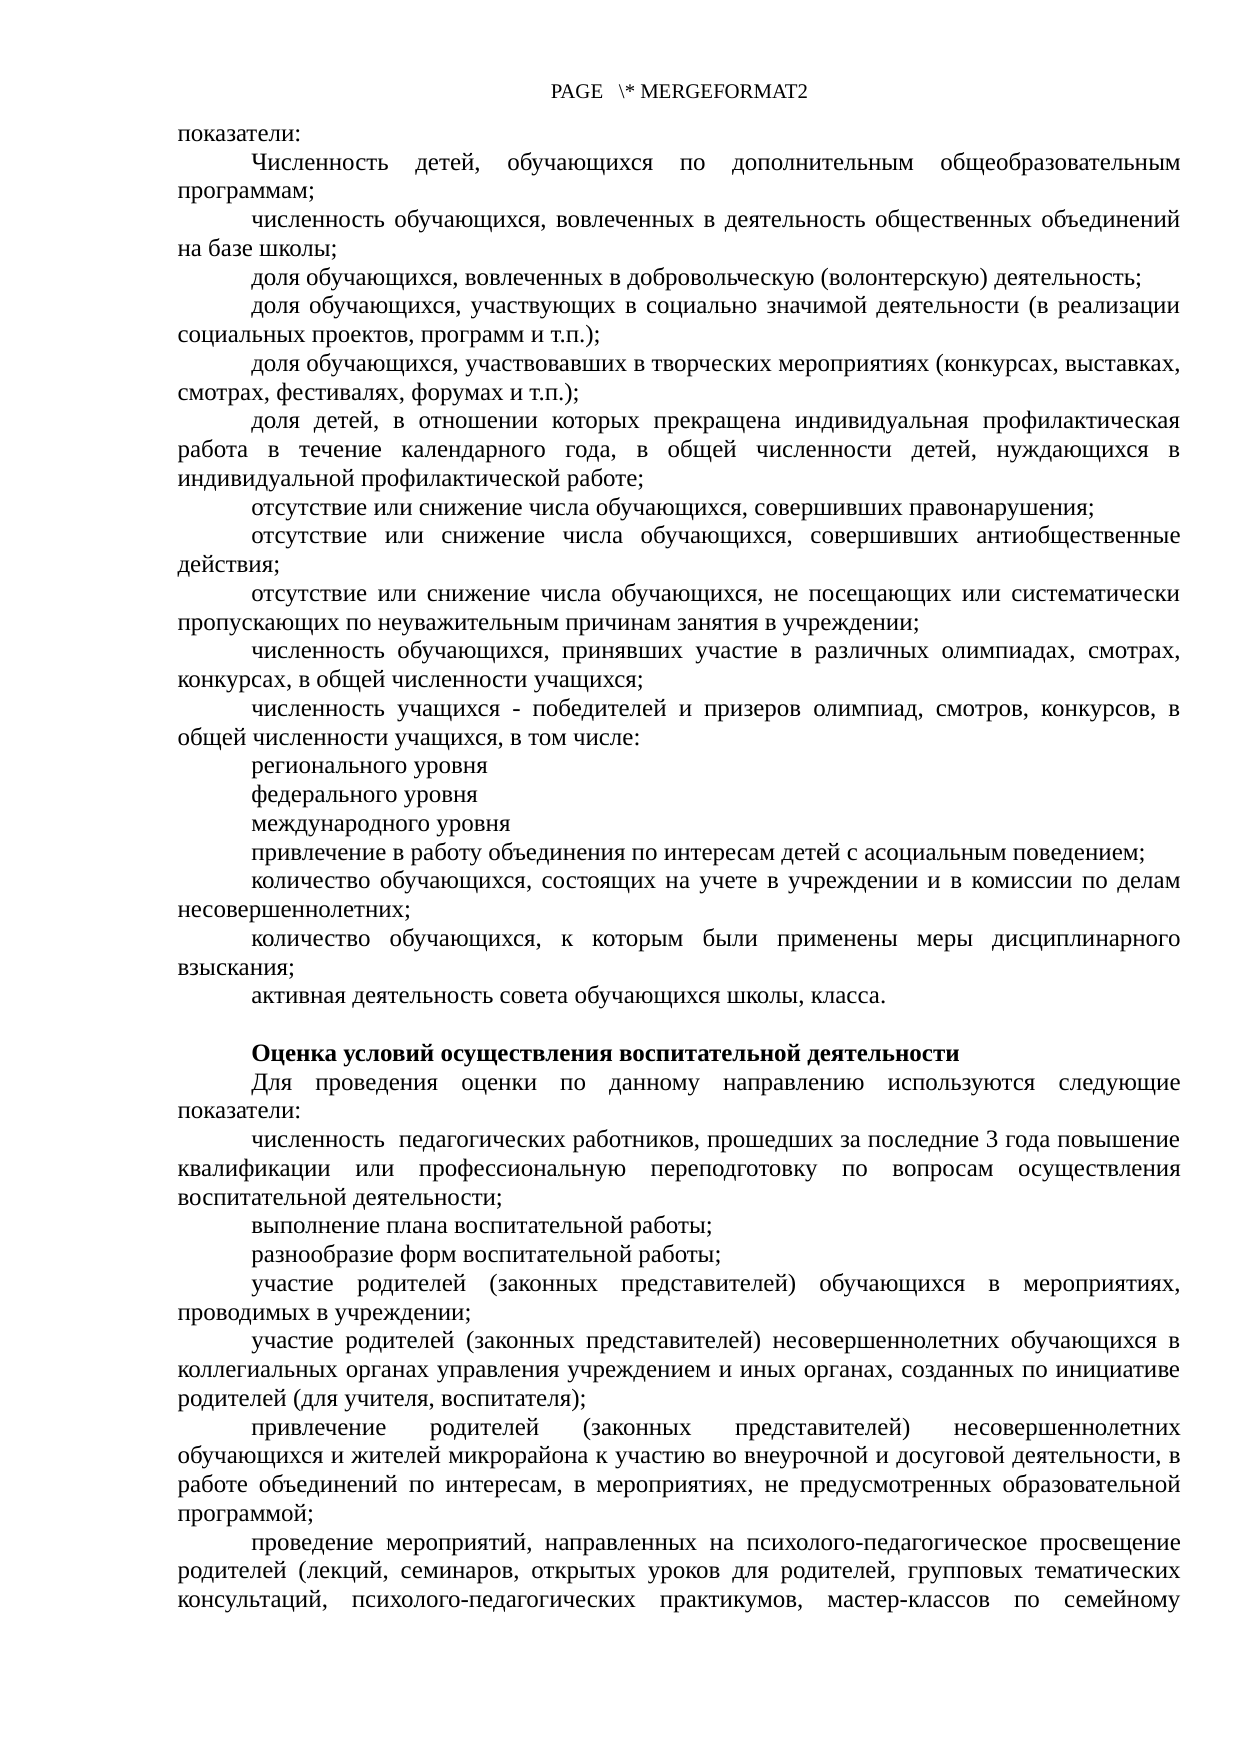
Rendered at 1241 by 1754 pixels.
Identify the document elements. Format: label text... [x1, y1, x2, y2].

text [177, 1527, 1181, 1613]
text привлечение родителей (законных представителей) несовершеннолетних обучающихся и жителей микрорайона к участию во внеурочной и досуговой деятельности, в работе объединений по интересам, в мероприятиях, не предусмотренных образовательной программой; [177, 1412, 1181, 1527]
text численность учащихся - победителей и призеров олимпиад, смотров, конкурсов, в общей численности учащихся, в том числе: [177, 693, 1181, 751]
text количество обучающихся, к которым были применены меры дисциплинарного взыскания; [177, 923, 1181, 981]
text доля обучающихся, вовлеченных в добровольческую (волонтерскую) деятельность; [177, 262, 1181, 291]
text Оценка условий осуществления воспитательной деятельности [177, 1038, 1181, 1067]
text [177, 118, 1181, 147]
text доля детей, в отношении которых прекращена индивидуальная профилактическая работа в течение календарного года, в общей численности детей, нуждающихся в индивидуальной профилактической работе; [177, 406, 1181, 492]
text федерального уровня [177, 779, 1181, 808]
text привлечение в работу объединения по интересам детей с асоциальным поведением; [177, 837, 1181, 866]
text участие родителей (законных представителей) обучающихся в мероприятиях, проводимых в учреждении; [177, 1268, 1181, 1326]
text отсутствие или снижение числа обучающихся, совершивших антиобщественные действия; [177, 521, 1181, 578]
text участие родителей (законных представителей) несовершеннолетних обучающихся в коллегиальных органах управления учреждением и иных органах, созданных по инициативе родителей (для учителя, воспитателя); [177, 1326, 1181, 1412]
text разнообразие форм воспитательной работы; [177, 1239, 1181, 1268]
text доля обучающихся, участвующих в социально значимой деятельности (в реализации социальных проектов, программ и т.п.); [177, 291, 1181, 348]
text численность обучающихся, вовлеченных в деятельность общественных объединений на базе школы; [177, 204, 1181, 262]
text количество обучающихся, состоящих на учете в учреждении и в комиссии по делам несовершеннолетних; [177, 866, 1181, 923]
text отсутствие или снижение числа обучающихся, не посещающих или систематически пропускающих по неуважительным причинам занятия в учреждении; [177, 578, 1181, 636]
text выполнение плана воспитательной работы; [177, 1211, 1181, 1239]
text международного уровня [177, 808, 1181, 837]
text активная деятельность совета обучающихся школы, класса. [177, 981, 1181, 1009]
text регионального уровня [177, 751, 1181, 779]
text Численность детей, обучающихся по дополнительным общеобразовательным программам; [177, 147, 1181, 204]
text Для проведения оценки по данному направлению используются следующие показатели: [177, 1067, 1181, 1124]
text численность педагогических работников, прошедших за последние 3 года повышение квалификации или профессиональную переподготовку по вопросам осуществления воспитательной деятельности; [177, 1124, 1181, 1211]
text отсутствие или снижение числа обучающихся, совершивших правонарушения; [177, 492, 1181, 521]
text численность обучающихся, принявших участие в различных олимпиадах, смотрах, конкурсах, в общей численности учащихся; [177, 636, 1181, 693]
text доля обучающихся, участвовавших в творческих мероприятиях (конкурсах, выставках, смотрах, фестивалях, форумах и т.п.); [177, 348, 1181, 406]
